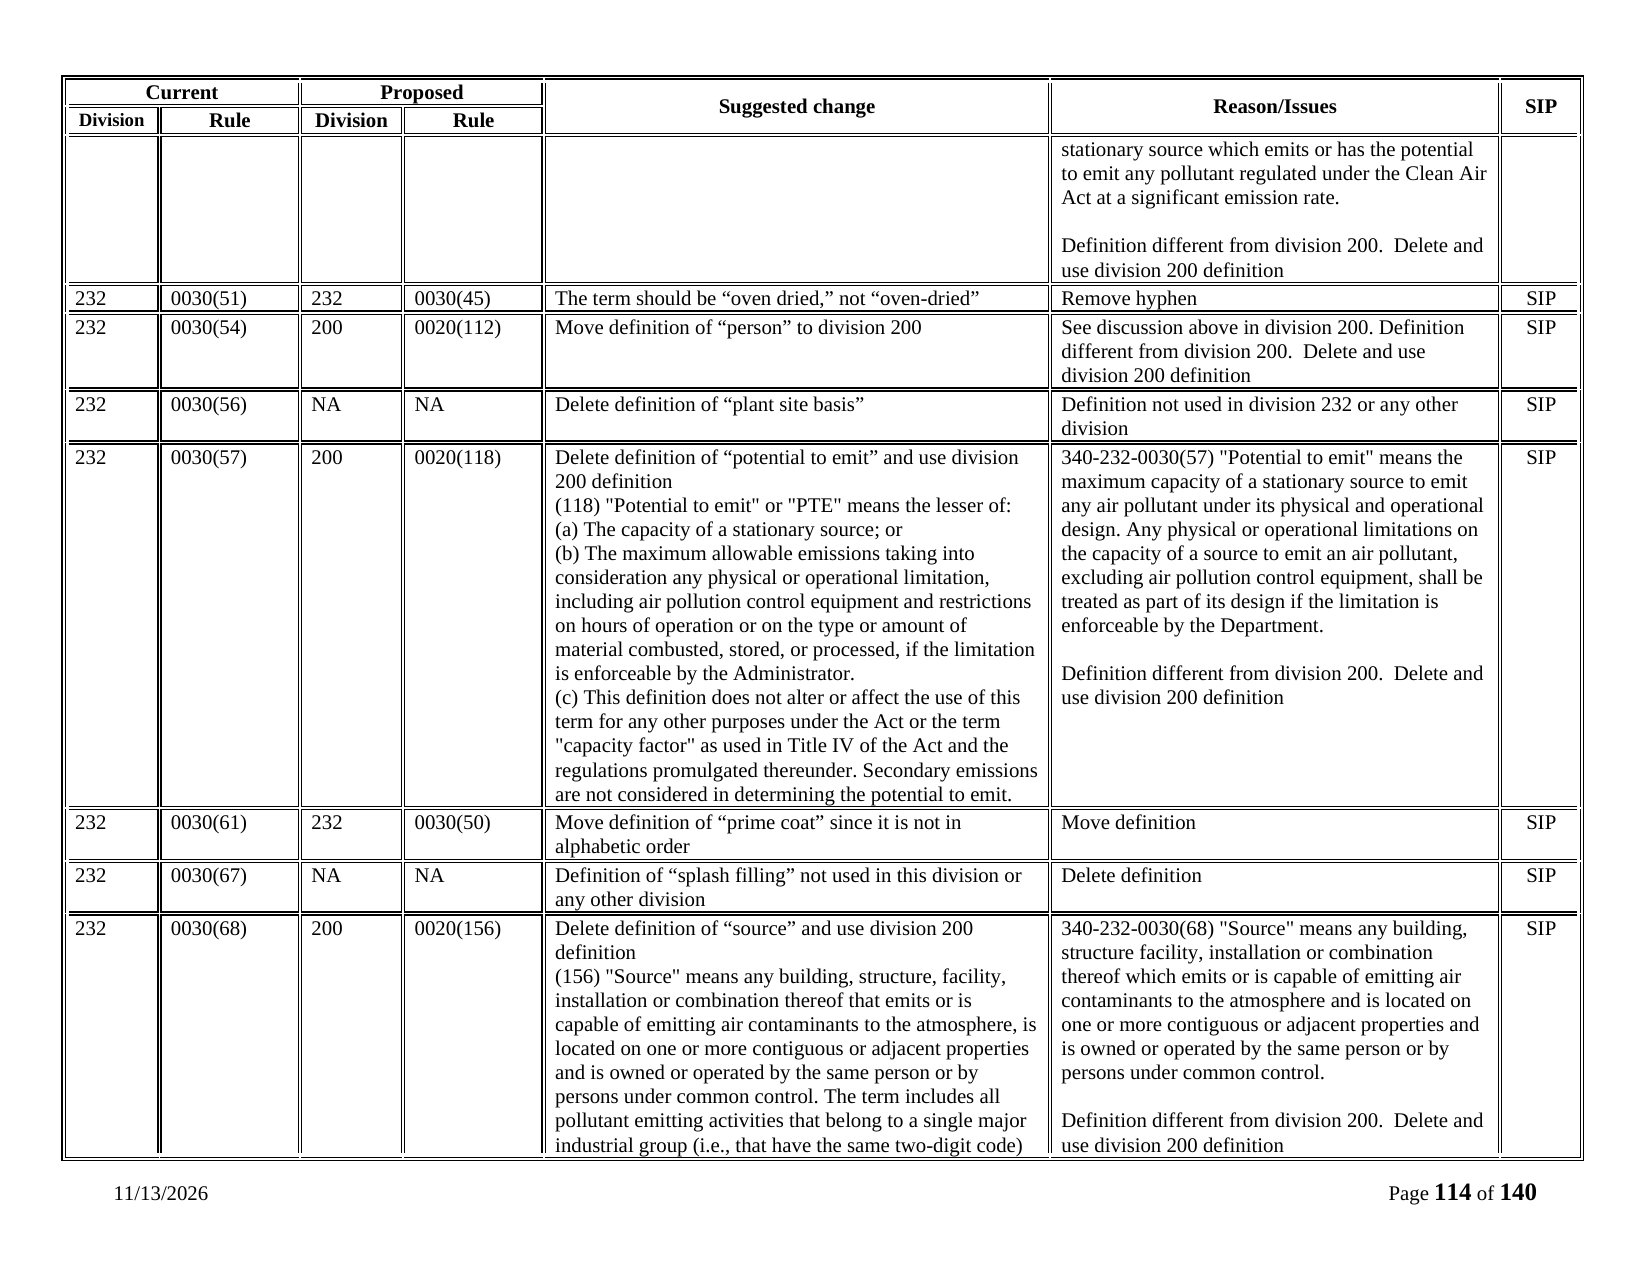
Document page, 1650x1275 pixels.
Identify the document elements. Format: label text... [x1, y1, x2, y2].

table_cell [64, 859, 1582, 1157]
table_cell Division [302, 108, 401, 132]
table_header Reason/Issues [1050, 77, 1500, 132]
table_cell Rule [405, 108, 541, 132]
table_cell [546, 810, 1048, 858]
table_header SIP [1500, 79, 1580, 132]
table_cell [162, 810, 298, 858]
table_cell Division [64, 104, 159, 132]
table_header Proposed [300, 77, 544, 104]
table_header Current [64, 77, 300, 104]
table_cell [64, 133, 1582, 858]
table_cell Rule [162, 108, 298, 132]
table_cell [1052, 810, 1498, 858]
table_header Suggested change [544, 77, 1050, 132]
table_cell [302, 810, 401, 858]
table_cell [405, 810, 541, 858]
